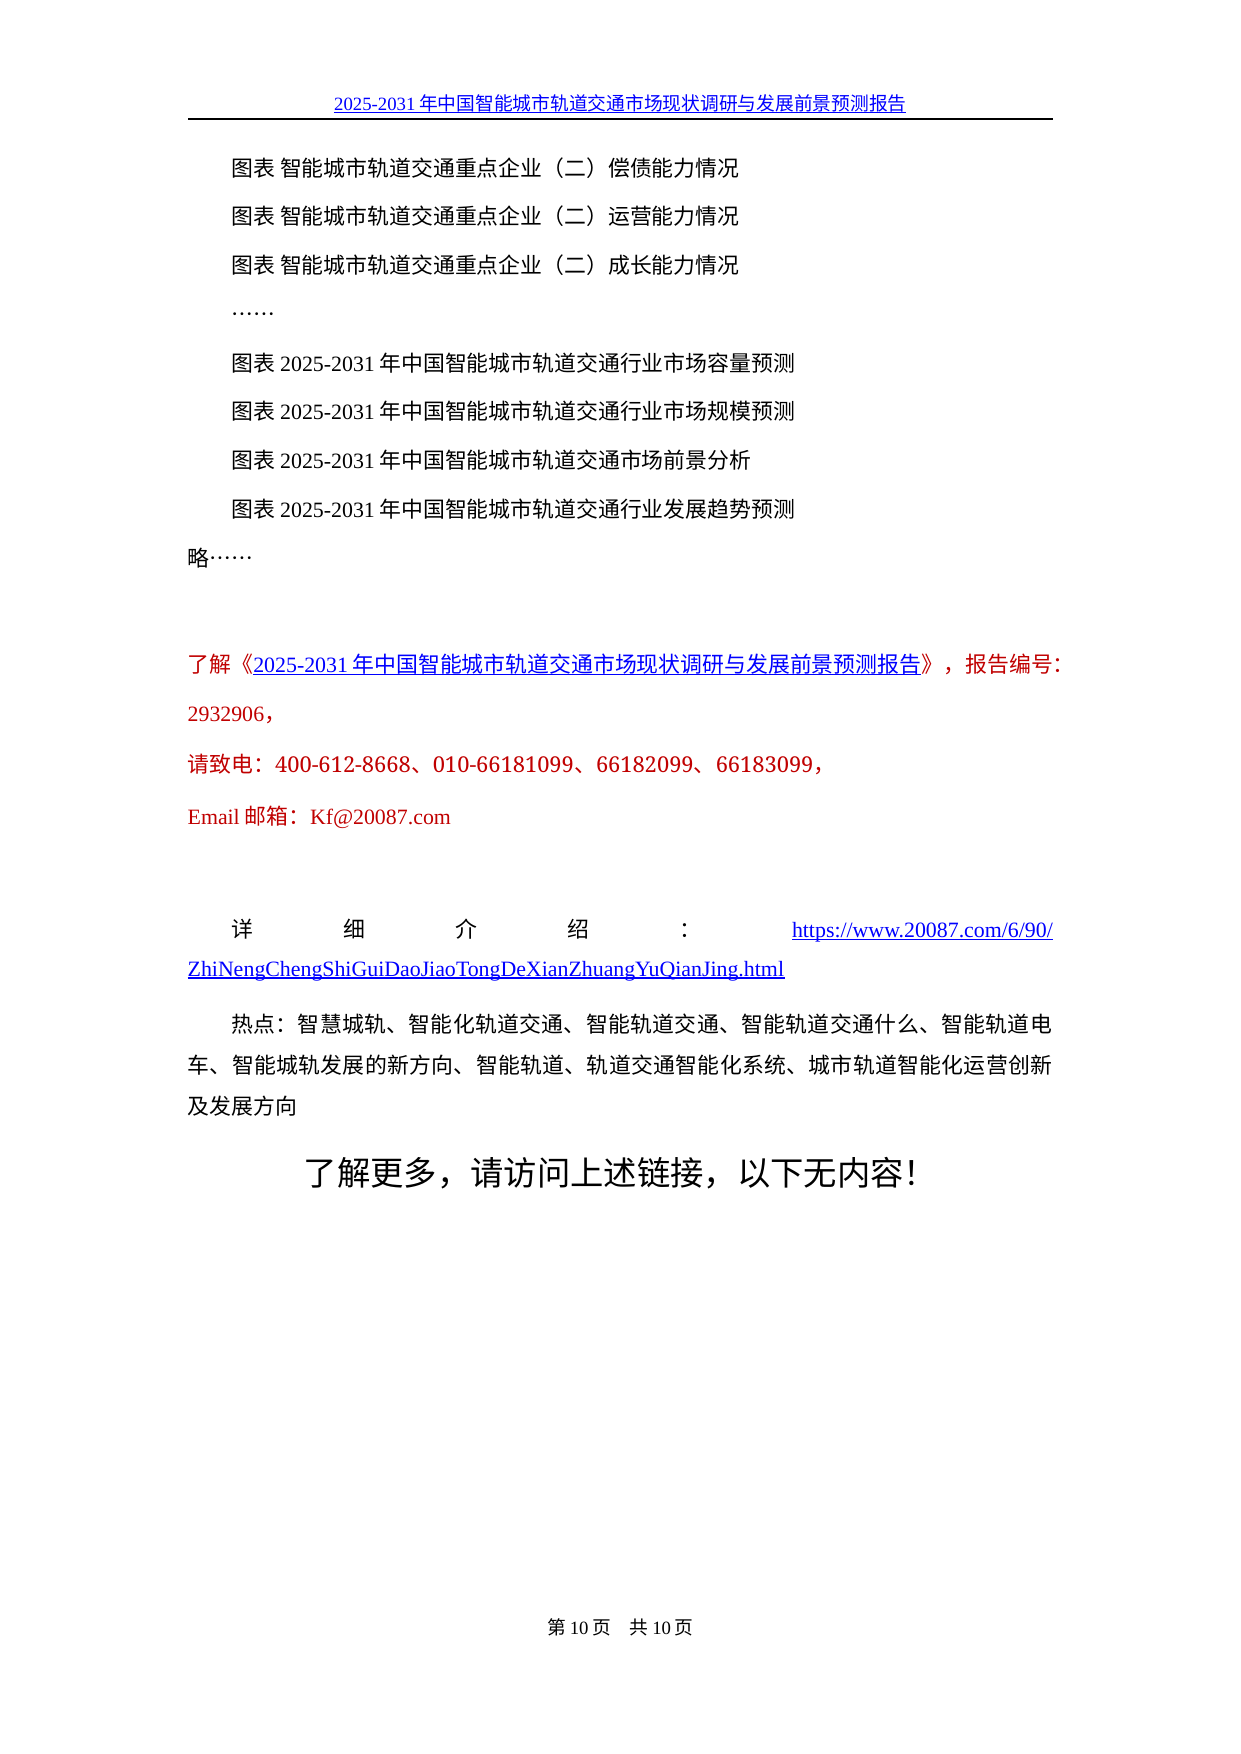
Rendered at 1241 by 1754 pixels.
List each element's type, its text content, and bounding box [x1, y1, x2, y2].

title 了解更多，请访问上述链接，以下无内容！ [187, 1138, 1053, 1203]
text 详细介绍：https://www.20087.com/6/90/ZhiNengChengShiGuiDaoJiaoTongDeXianZhuangYuQianJing.html [187, 911, 1053, 984]
text 请致电：400-612-8668、010-66181099、66182099、66183099， [187, 747, 1053, 779]
text 热点：智慧城轨、智能化轨道交通、智能轨道交通、智能轨道交通什么、智能轨道电车、智能城轨发展的新方向、智能轨道、轨道交通智能化系统、城市轨道智能化运营创新及发展方向 [187, 1007, 1053, 1121]
text Email邮箱：Kf@20087.com [187, 798, 1053, 831]
text 了解《2025-2031年中国智能城市轨道交通市场现状调研与发展前景预测报告》，报告编号：2932906， [187, 647, 1053, 728]
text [187, 150, 1053, 573]
